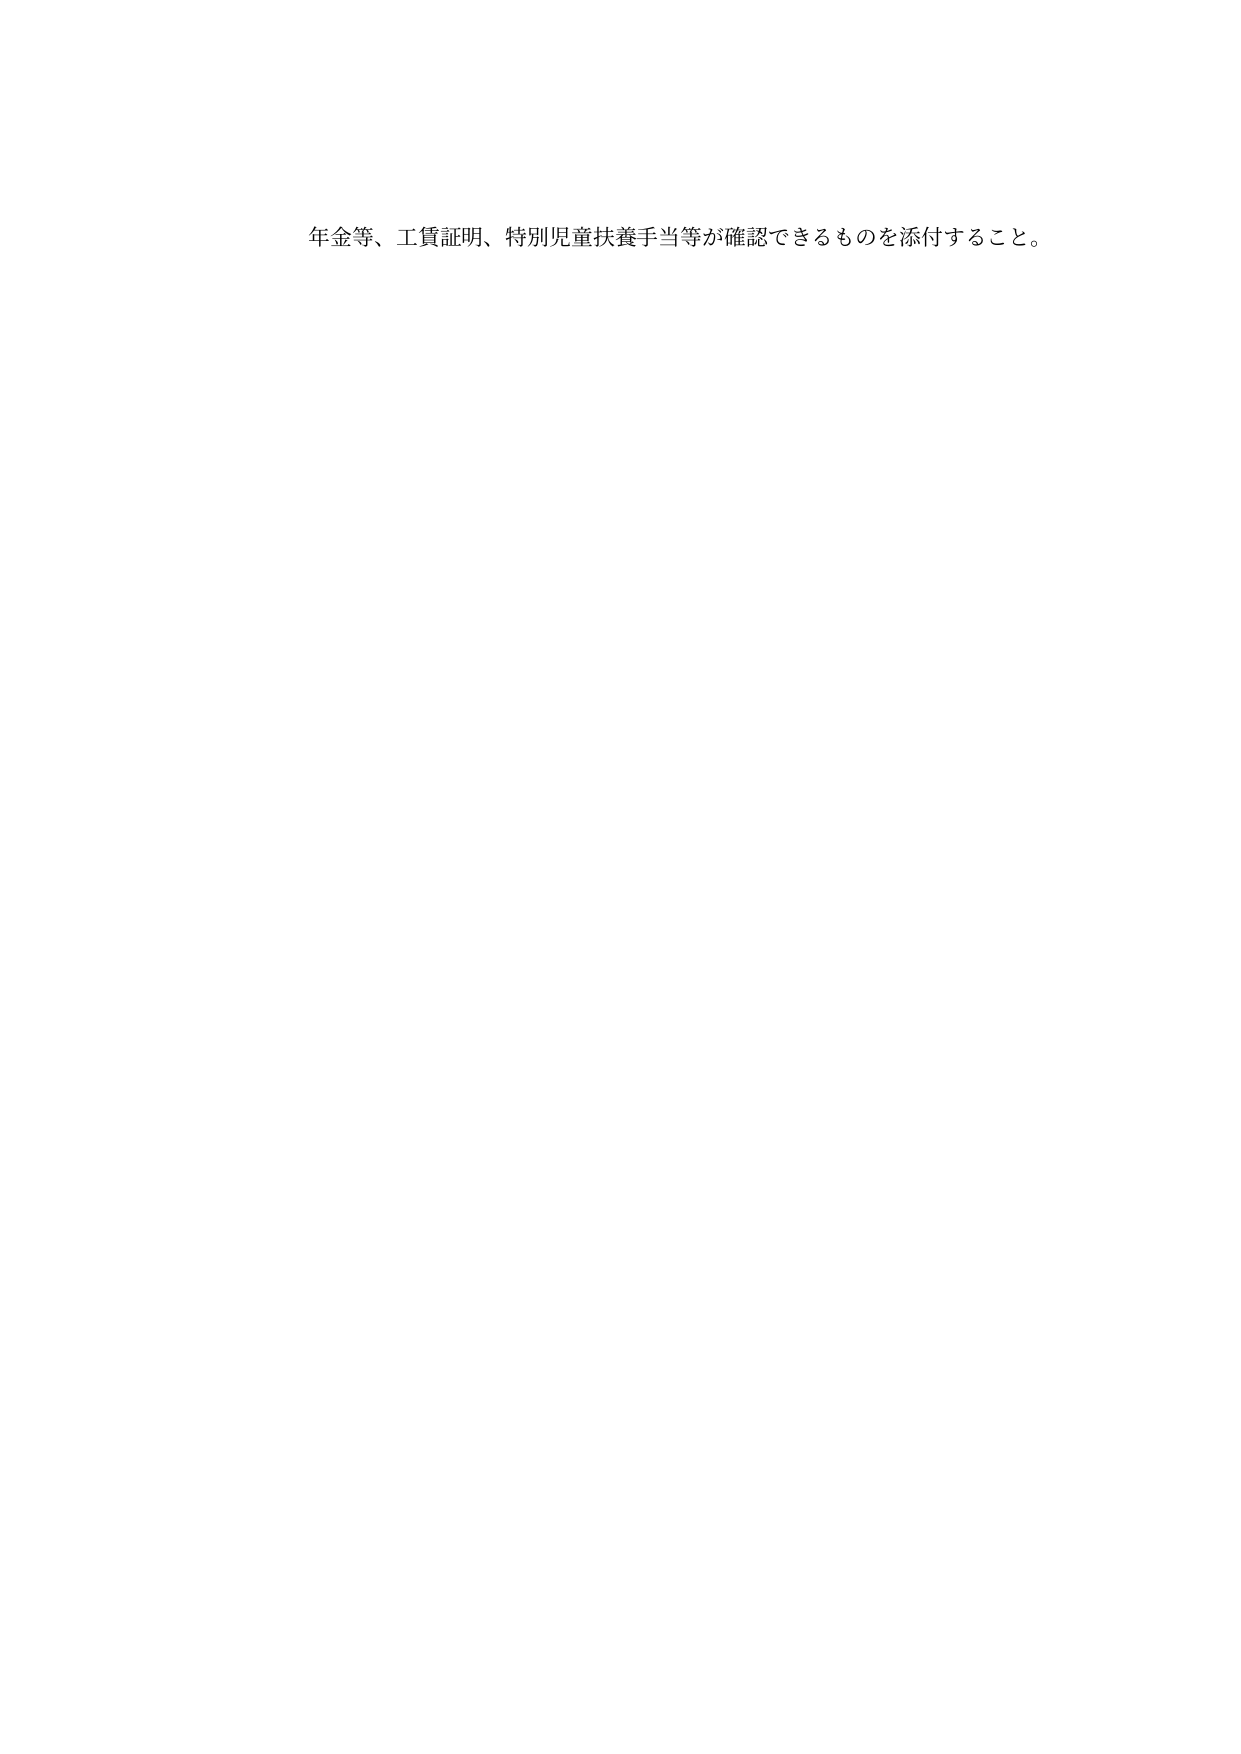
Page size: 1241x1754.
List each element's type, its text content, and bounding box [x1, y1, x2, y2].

text 年金等、工賃証明、特別児童扶養手当等が確認できるものを添付すること。 [177, 217, 1063, 254]
